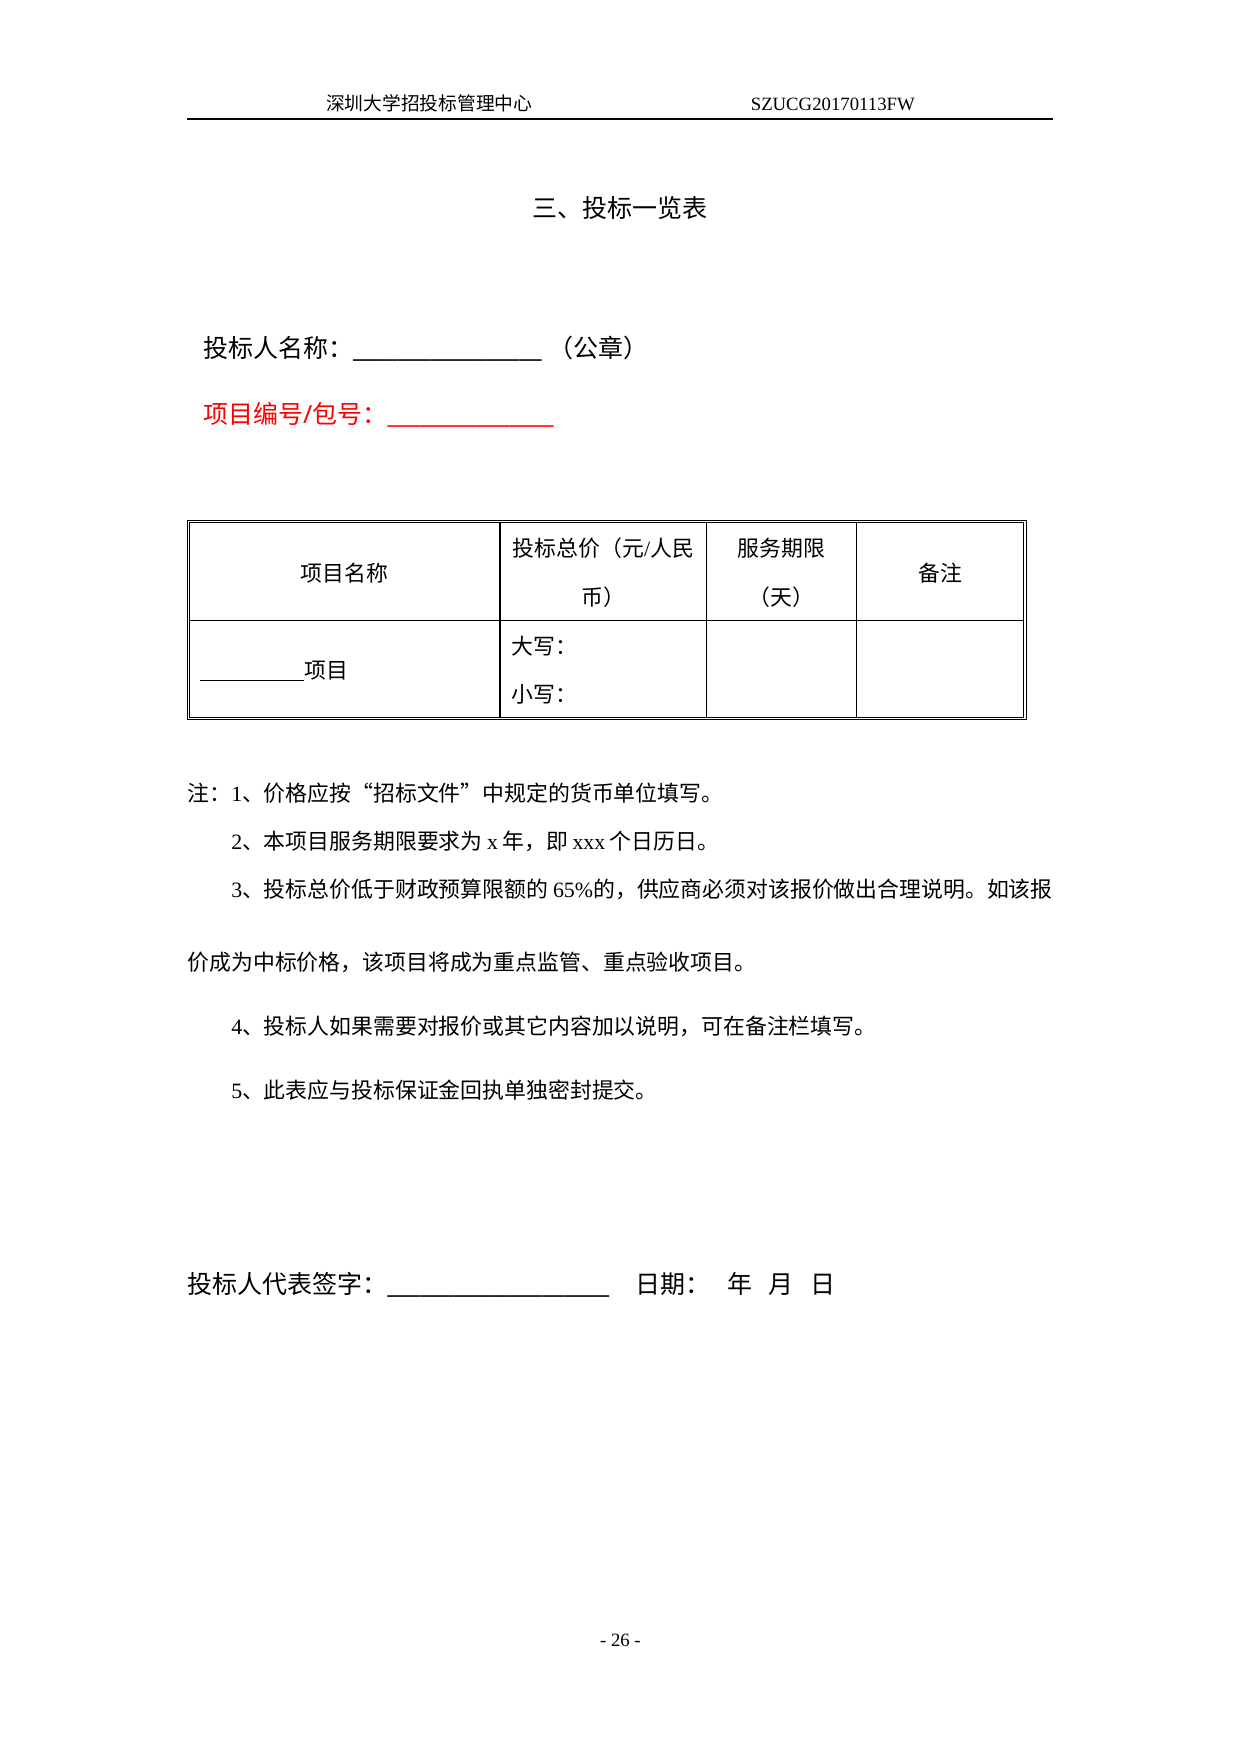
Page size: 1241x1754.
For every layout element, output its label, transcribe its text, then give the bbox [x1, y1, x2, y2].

table_cell [857, 621, 1023, 717]
text 项目编号/包号：_______________ [203, 389, 1053, 437]
text 注：1、价格应按“招标文件”中规定的货币单位填写。 [187, 768, 1053, 816]
text 三、投标一览表 [187, 182, 1053, 230]
table_header 投标总价（元/人民币） [501, 523, 706, 619]
table_header 备注 [857, 523, 1023, 619]
text 3、投标总价低于财政预算限额的65%的，供应商必须对该报价做出合理说明。如该报价成为中标价格，该项目将成为重点监管、重点验收项目。 [187, 864, 1053, 984]
table_cell [707, 621, 856, 717]
text 4、投标人如果需要对报价或其它内容加以说明，可在备注栏填写。 [187, 1000, 1053, 1048]
text 投标人名称：_________________ （公章） [203, 322, 1053, 371]
table_header 服务期限（天） [707, 523, 856, 619]
text 5、此表应与投标保证金回执单独密封提交。 [187, 1064, 1053, 1112]
table_cell 大写： 小写： [501, 621, 706, 717]
table_cell 项目 [190, 621, 499, 717]
table_header 项目名称 [190, 523, 499, 619]
text 投标人代表签字：____________________ 日期： 年 月 日 [75, 1258, 1053, 1307]
text 2、本项目服务期限要求为x年，即xxx个日历日。 [187, 816, 1053, 864]
